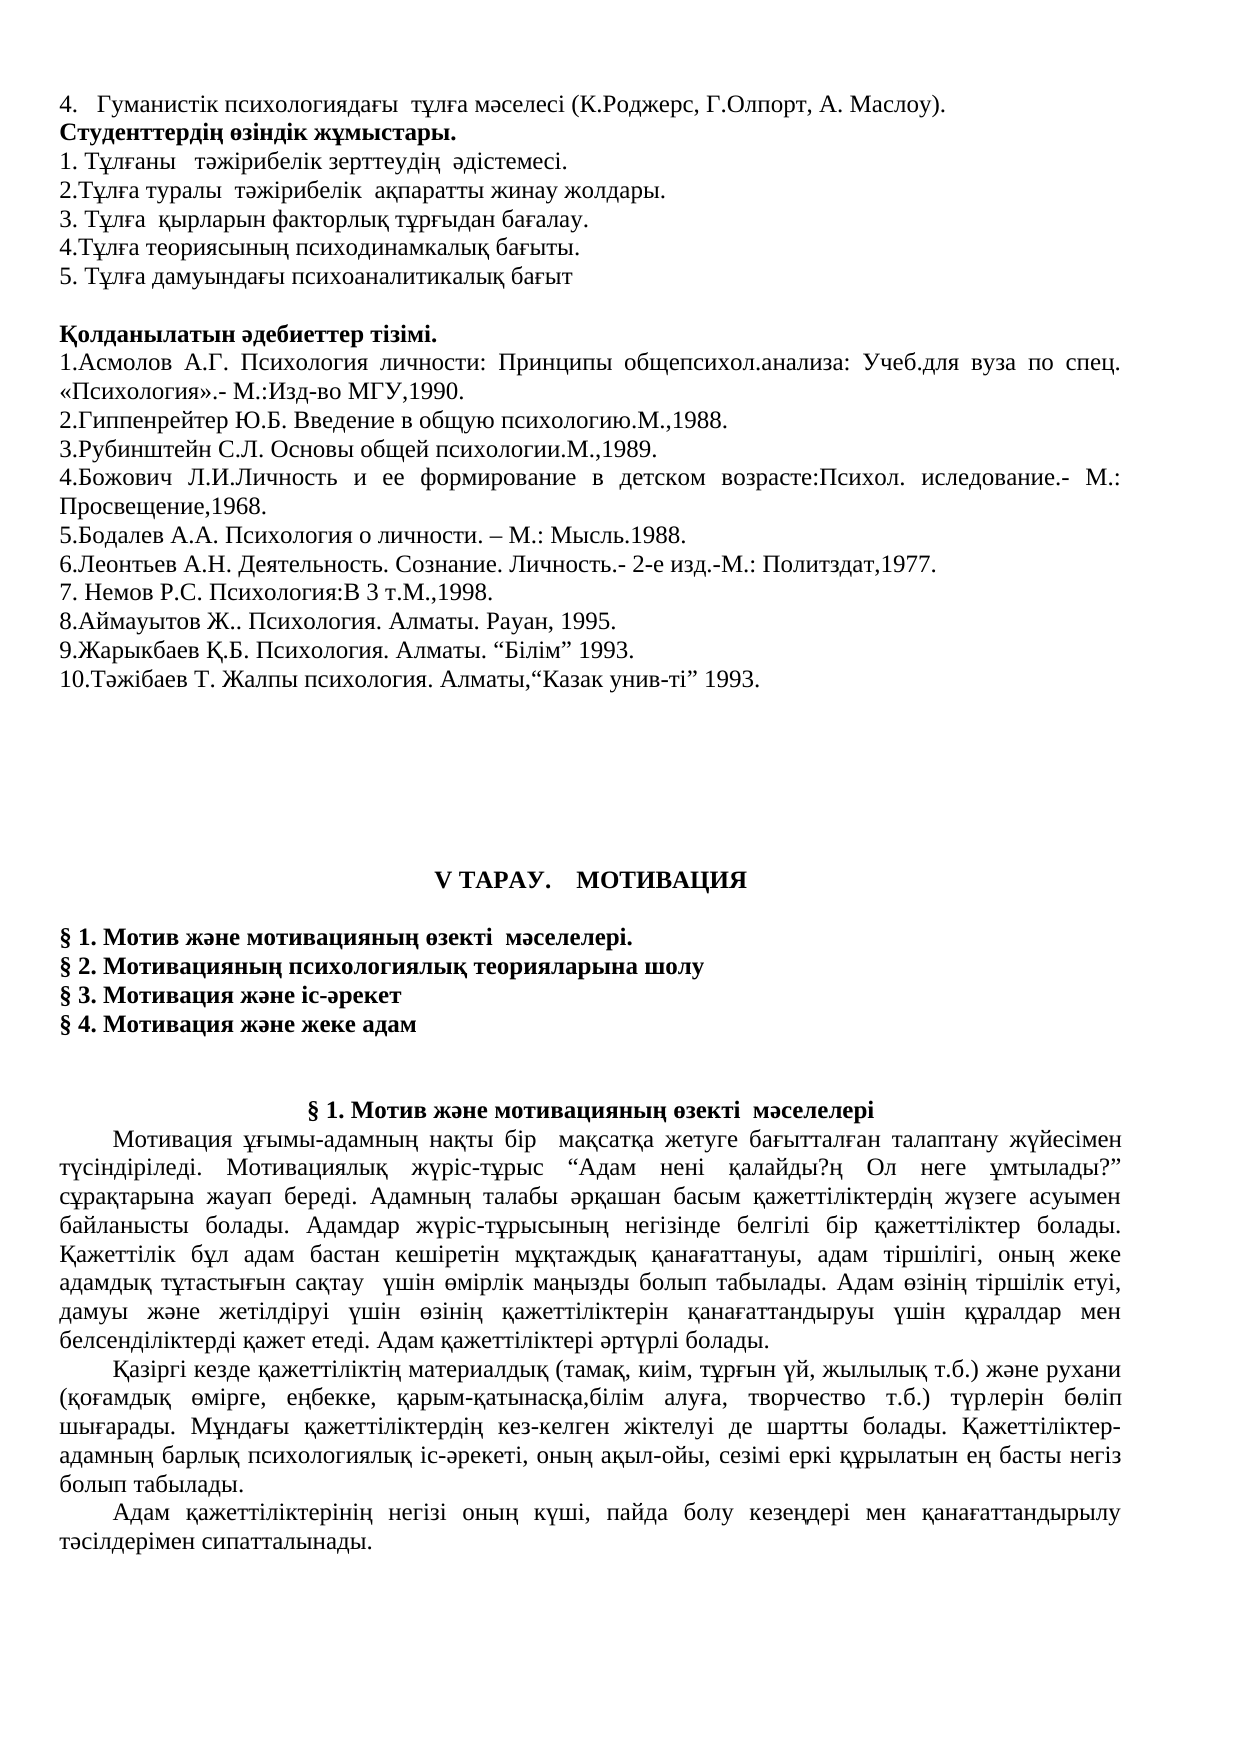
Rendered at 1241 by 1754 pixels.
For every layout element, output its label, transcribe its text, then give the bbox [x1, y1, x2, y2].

text Қолданылатын әдебиеттер тiзiмi. [59, 319, 1122, 347]
text 7. Немов Р.С. Психология:В 3 т.М.,1998. [59, 577, 1122, 606]
text § 1. Мотив және мотивацияның өзектi мәселелерi [59, 1095, 1122, 1124]
text V ТАРАУ. МОТИВАЦИЯ [59, 865, 1122, 894]
text 5.Бодалев А.А. Психология о личности. – М.: Мысль.1988. [59, 520, 1122, 549]
text 4.Тұлға теориясының психодинамкалық бағыты. [59, 232, 1122, 261]
text 3. Тұлға қырларын факторлық тұрғыдан бағалау. [59, 204, 1122, 232]
text 9.Жарыкбаев Қ.Б. Психология. Алматы. “Бiлiм” 1993. [59, 635, 1122, 664]
text 8.Аймауытов Ж.. Психология. Алматы. Рауан, 1995. [59, 606, 1122, 635]
text § 1. Мотив және мотивацияның өзектi мәселелерi. [59, 922, 1122, 951]
text § 4. Мотивация және жеке адам [59, 1009, 1122, 1037]
text Студенттердiң өзiндiк жұмыстары. [59, 117, 1122, 146]
text § 2. Мотивацияның психологиялық теорияларына шолу [59, 951, 1122, 980]
text 2.Гиппенрейтер Ю.Б. Введение в общую психологию.М.,1988. [59, 405, 1122, 434]
text 5. Тұлға дамуындағы психоаналитикалық бағыт [59, 261, 1122, 290]
text 2.Тұлға туралы тәжірибелік ақпаратты жинау жолдары. [59, 175, 1122, 204]
text 1. Тұлғаны тәжірибелік зерттеудің әдістемесі. [59, 146, 1122, 175]
text § 3. Мотивация және iс-әрекет [59, 980, 1122, 1009]
text Мотивация ұғымы-адамның нақты бiр мақсатқа жетуге бағытталған талаптану жүйесiмен түсiндiрiледi. Мотивациялық жүрiс-тұрыс “Адам ненi қалайды?ң Ол неге ұмтылады?” сұрақтарына жауап бередi. Адамның талабы әрқашан басым қажеттiлiктердiң жүзеге асуымен байланысты болады. Адамдар жүрiс-тұрысының негiзiнде белгiлi бiр қажеттiлiктер болады. Қажеттiлiк бұл адам бастан кешiретiн мұқтаждық қанағаттануы, адам тiршiлiгi, оның жеке адамдық тұтастығын сақтау үшiн өмiрлiк маңызды болып табылады. Адам өзiнiң тiршiлiк етуi, дамуы және жетiлдiруi үшiн өзiнiң қажеттiлiктерiн қанағаттандыруы үшiн құралдар мен белсендiлiктердi қажет етедi. Адам қажеттiлiктерi әртүрлi болады. [59, 1124, 1122, 1354]
text 1.Асмолов А.Г. Психология личности: Принципы общепсихол.анализа: Учеб.для вуза по спец. «Психология».- М.:Изд-во МГУ,1990. [59, 347, 1122, 405]
text 4.Божович Л.И.Личность и ее формирование в детском возрасте:Психол. иследование.- М.: Просвещение,1968. [59, 462, 1122, 520]
text 6.Леонтьев А.Н. Деятельность. Сознание. Личность.- 2-е изд.-М.: Политздат,1977. [59, 549, 1122, 577]
list Гуманистік психологиядағы тұлға мәселесі (К.Роджерс, Г.Олпорт, А. Маслоу). [59, 89, 1122, 117]
text Адам қажеттiлiктерiнiң негiзi оның күшi, пайда болу кезеңдерi мен қанағаттандырылу тәсiлдерiмен сипатталынады. [59, 1497, 1122, 1555]
text 10.Тәжiбаев Т. Жалпы психология. Алматы,“Казак унив-тi” 1993. [59, 664, 1122, 692]
text 3.Рубинштейн С.Л. Основы общей психологии.М.,1989. [59, 434, 1122, 462]
text Қазiргi кезде қажеттiлiктiң материалдық (тамақ, киiм, тұрғын үй, жылылық т.б.) және рухани (қоғамдық өмiрге, еңбекке, қарым-қатынасқа,бiлiм алуға, творчество т.б.) түрлерiн бөлiп шығарады. Мұндағы қажеттiлiктердiң кез-келген жiктелуi де шартты болады. Қажеттiлiктер-адамның барлық психологиялық iс-әрекетi, оның ақыл-ойы, сезiмi еркi құрылатын ең басты негiз болып табылады. [59, 1354, 1122, 1497]
